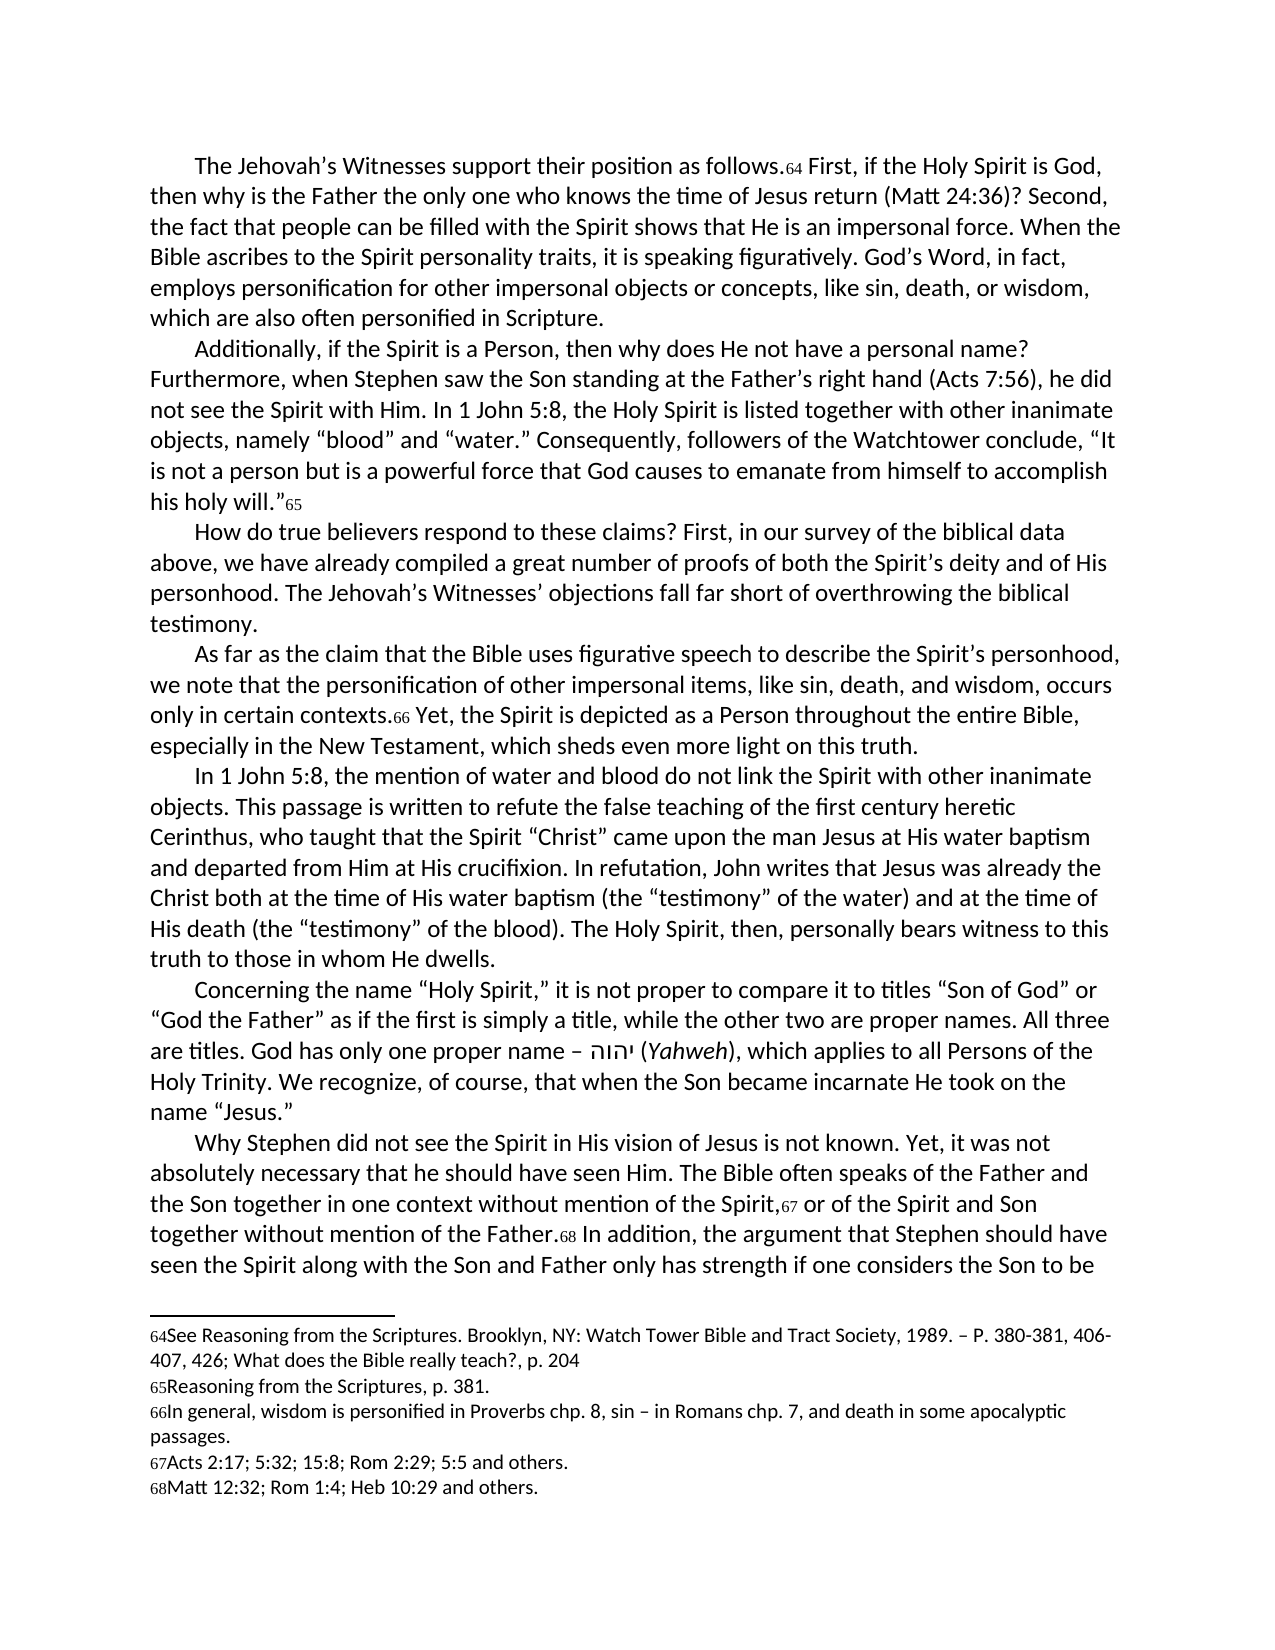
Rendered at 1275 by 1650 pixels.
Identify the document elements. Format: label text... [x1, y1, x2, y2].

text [150, 1127, 1125, 1279]
text In 1 John 5:8, the mention of water and blood do not link the Spirit with other inanimate objects. This passage is written to refute the false teaching of the first century heretic Cerinthus, who taught that the Spirit “Christ” came upon the man Jesus at His water baptism and departed from Him at His crucifixion. In refutation, John writes that Jesus was already the Christ both at the time of His water baptism (the “testimony” of the water) and at the time of His death (the “testimony” of the blood). The Holy Spirit, then, personally bears witness to this truth to those in whom He dwells. [150, 760, 1125, 974]
text How do true believers respond to these claims? First, in our survey of the biblical data above, we have already compiled a great number of proofs of both the Spirit’s deity and of His personhood. The Jehovah’s Witnesses’ objections fall far short of overthrowing the biblical testimony. [150, 516, 1125, 638]
text Concerning the name “Holy Spirit,” it is not proper to compare it to titles “Son of God” or “God the Father” as if the first is simply a title, while the other two are proper names. All three are titles. God has only one proper name – יהוה (Yahweh), which applies to all Persons of the Holy Trinity. We recognize, of course, that when the Son became incarnate He took on the name “Jesus.” [150, 974, 1125, 1127]
text The Jehovah’s Witnesses support their position as follows. First, if the Holy Spirit is God, then why is the Father the only one who knows the time of Jesus return (Matt 24:36)? Second, the fact that people can be filled with the Spirit shows that He is an impersonal force. When the Bible ascribes to the Spirit personality traits, it is speaking figuratively. God’s Word, in fact, employs personification for other impersonal objects or concepts, like sin, death, or wisdom, which are also often personified in Scripture. [150, 150, 1125, 333]
text As far as the claim that the Bible uses figurative speech to describe the Spirit’s personhood, we note that the personification of other impersonal items, like sin, death, and wisdom, occurs only in certain contexts. Yet, the Spirit is depicted as a Person throughout the entire Bible, especially in the New Testament, which sheds even more light on this truth. [150, 638, 1125, 760]
text Additionally, if the Spirit is a Person, then why does He not have a personal name? Furthermore, when Stephen saw the Son standing at the Father’s right hand (Acts 7:56), he did not see the Spirit with Him. In 1 John 5:8, the Holy Spirit is listed together with other inanimate objects, namely “blood” and “water.” Consequently, followers of the Watchtower conclude, “It is not a person but is a powerful force that God causes to emanate from himself to accomplish his holy will.” [150, 333, 1125, 516]
